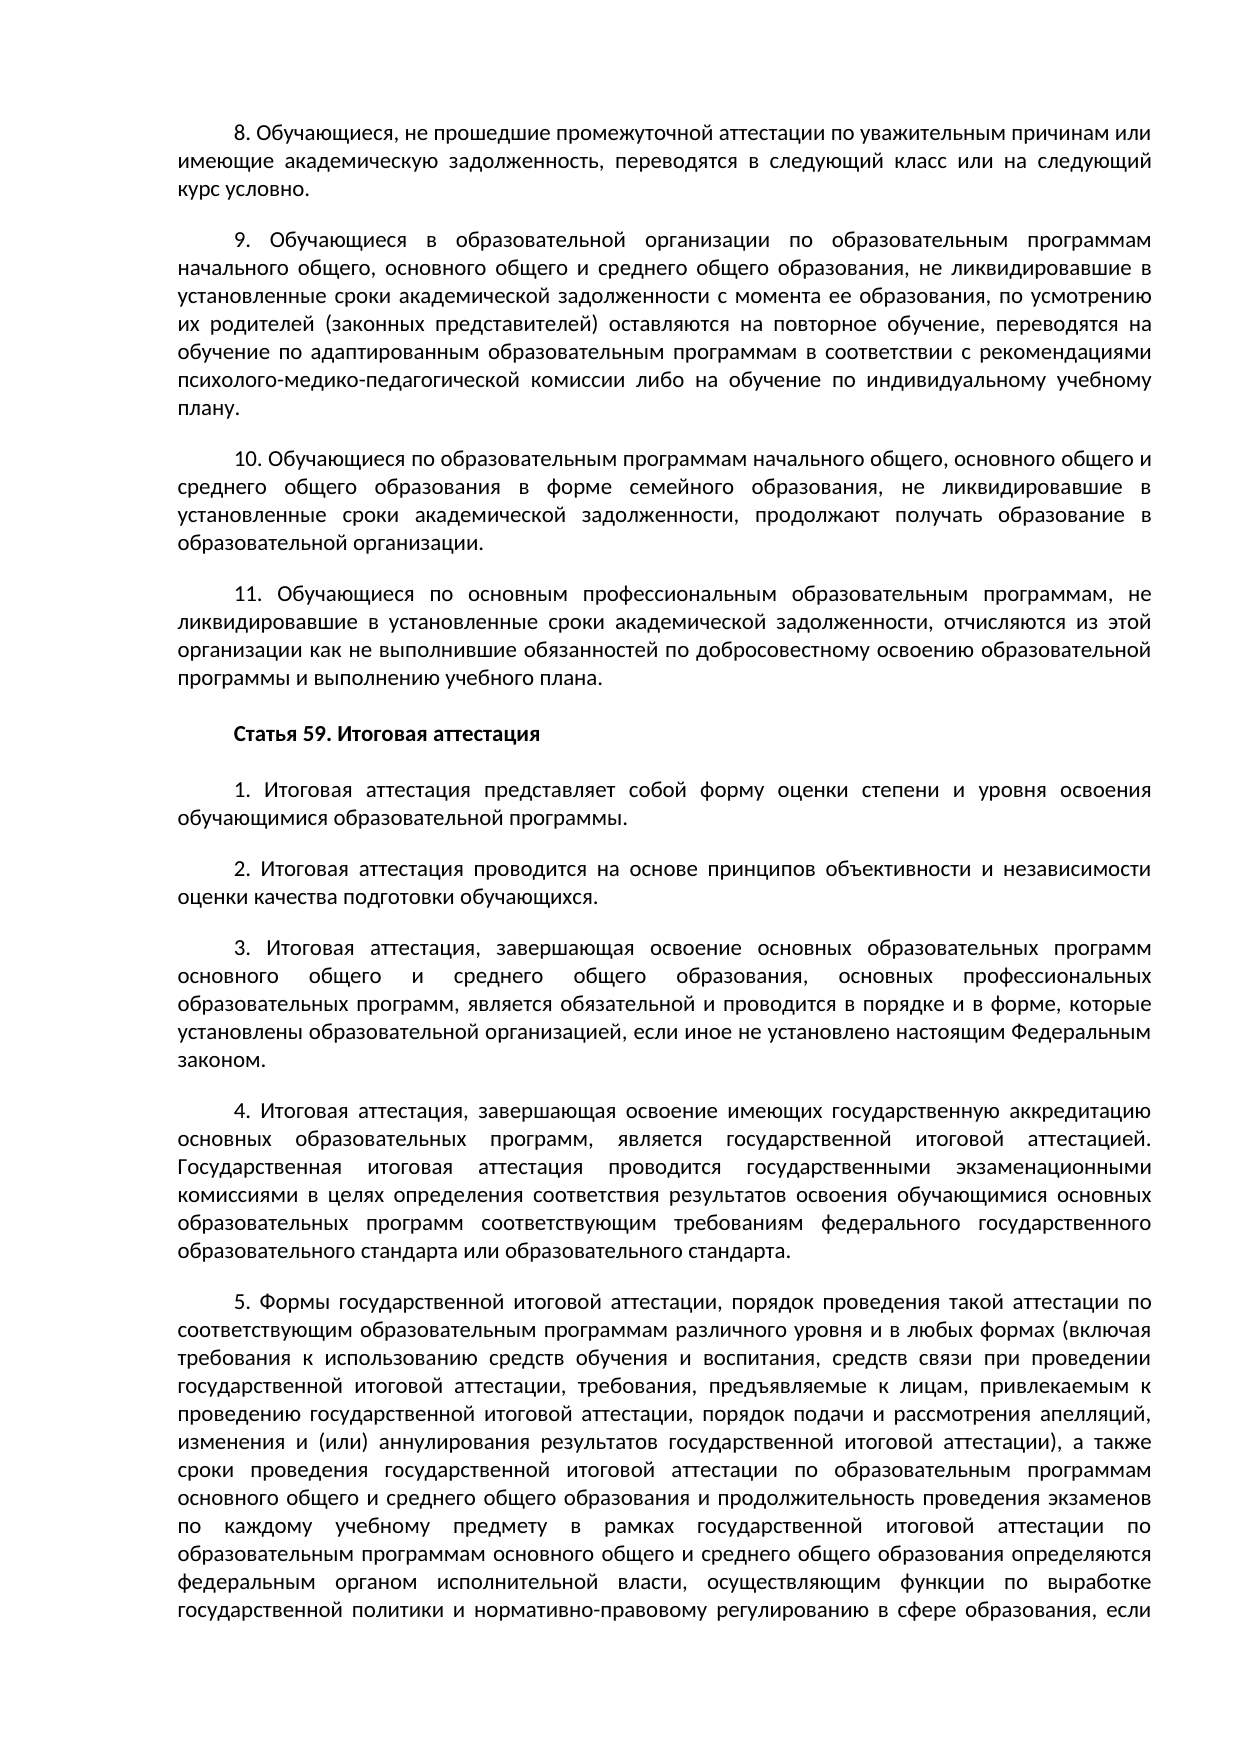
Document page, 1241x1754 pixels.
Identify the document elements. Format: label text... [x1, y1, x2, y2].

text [177, 1287, 1152, 1623]
text 11. Обучающиеся по основным профессиональным образовательным программам, не ликвидировавшие в установленные сроки академической задолженности, отчисляются из этой организации как не выполнившие обязанностей по добросовестному освоению образовательной программы и выполнению учебного плана. [177, 579, 1152, 691]
text 1. Итоговая аттестация представляет собой форму оценки степени и уровня освоения обучающимися образовательной программы. [177, 775, 1152, 831]
text 10. Обучающиеся по образовательным программам начального общего, основного общего и среднего общего образования в форме семейного образования, не ликвидировавшие в установленные сроки академической задолженности, продолжают получать образование в образовательной организации. [177, 444, 1152, 556]
text 9. Обучающиеся в образовательной организации по образовательным программам начального общего, основного общего и среднего общего образования, не ликвидировавшие в установленные сроки академической задолженности с момента ее образования, по усмотрению их родителей (законных представителей) оставляются на повторное обучение, переводятся на обучение по адаптированным образовательным программам в соответствии с рекомендациями психолого-медико-педагогической комиссии либо на обучение по индивидуальному учебному плану. [177, 225, 1152, 421]
text 2. Итоговая аттестация проводится на основе принципов объективности и независимости оценки качества подготовки обучающихся. [177, 854, 1152, 910]
text 8. Обучающиеся, не прошедшие промежуточной аттестации по уважительным причинам или имеющие академическую задолженность, переводятся в следующий класс или на следующий курс условно. [177, 118, 1152, 202]
text 4. Итоговая аттестация, завершающая освоение имеющих государственную аккредитацию основных образовательных программ, является государственной итоговой аттестацией. Государственная итоговая аттестация проводится государственными экзаменационными комиссиями в целях определения соответствия результатов освоения обучающимися основных образовательных программ соответствующим требованиям федерального государственного образовательного стандарта или образовательного стандарта. [177, 1096, 1152, 1264]
text 3. Итоговая аттестация, завершающая освоение основных образовательных программ основного общего и среднего общего образования, основных профессиональных образовательных программ, является обязательной и проводится в порядке и в форме, которые установлены образовательной организацией, если иное не установлено настоящим Федеральным законом. [177, 933, 1152, 1073]
title Статья 59. Итоговая аттестация [177, 719, 1152, 747]
